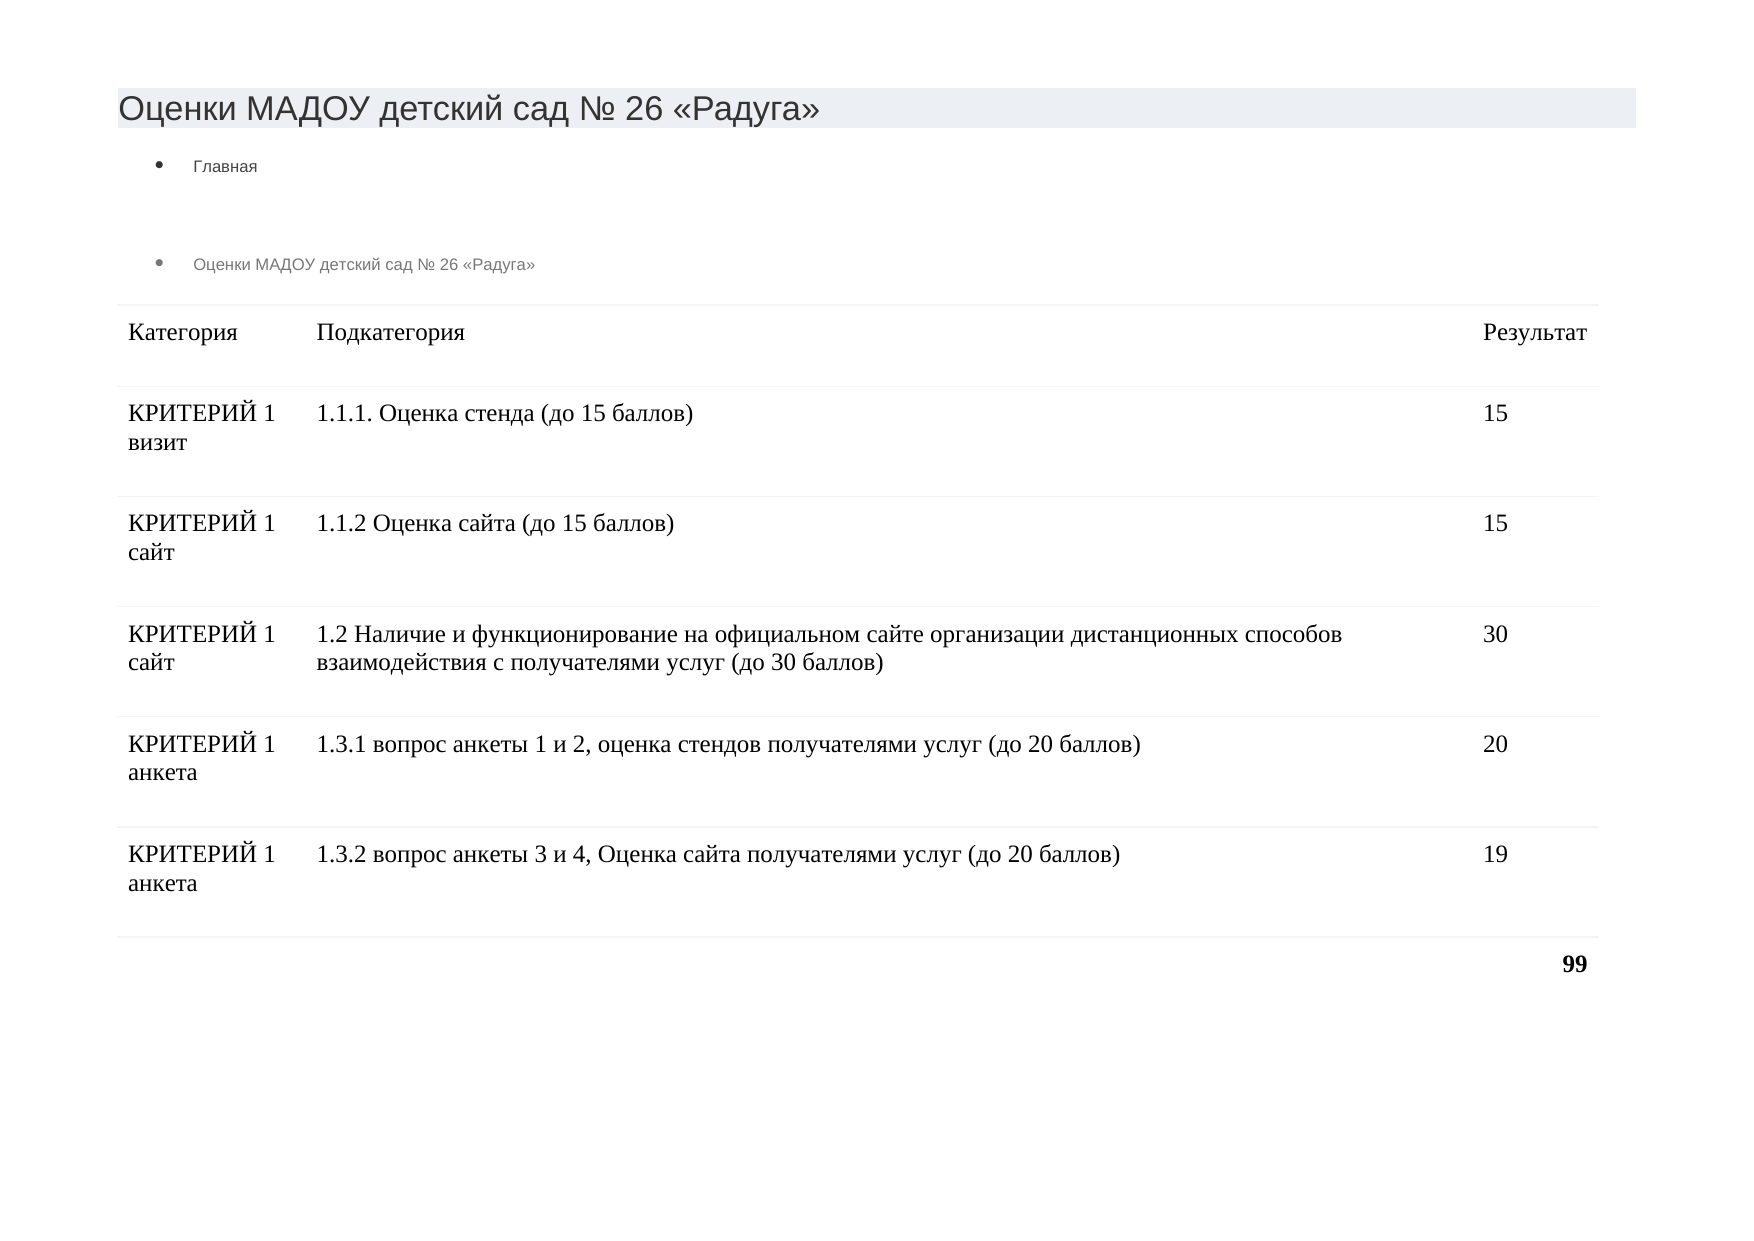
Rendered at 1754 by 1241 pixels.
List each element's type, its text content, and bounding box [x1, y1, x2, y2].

table_cell 19 [1472, 828, 1599, 936]
table_header Результат [1472, 306, 1599, 386]
table_cell КРИТЕРИЙ 1 визит [117, 387, 305, 496]
table_cell 1.1.1. Оценка стенда (до 15 баллов) [305, 387, 1472, 496]
text Оценки МАДОУ детский сад № 26 «Радуга» [118, 88, 1636, 128]
table_cell 20 [1472, 717, 1599, 826]
table_cell КРИТЕРИЙ 1 анкета [117, 828, 305, 936]
list Главная [156, 157, 1636, 177]
table_header Подкатегория [305, 306, 1472, 386]
table_cell КРИТЕРИЙ 1 сайт [117, 607, 305, 716]
table_cell 1.2 Наличие и функционирование на официальном сайте организации дистанционных способов взаимодействия с получателями услуг (до 30 баллов) [305, 607, 1472, 716]
table_cell 15 [1472, 497, 1599, 606]
table_cell 1.1.2 Оценка сайта (до 15 баллов) [305, 497, 1472, 606]
table_cell 1.3.1 вопрос анкеты 1 и 2, оценка стендов получателями услуг (до 20 баллов) [305, 717, 1472, 826]
table_cell 99 [117, 938, 1599, 1017]
table_cell 30 [1472, 607, 1599, 716]
table_header Категория [117, 306, 305, 386]
table_cell 15 [1472, 387, 1599, 496]
table_cell КРИТЕРИЙ 1 сайт [117, 497, 305, 606]
table_cell 1.3.2 вопрос анкеты 3 и 4, Оценка сайта получателями услуг (до 20 баллов) [305, 828, 1472, 936]
list Оценки МАДОУ детский сад № 26 «Радуга» [156, 255, 1636, 275]
table_cell КРИТЕРИЙ 1 анкета [117, 717, 305, 826]
